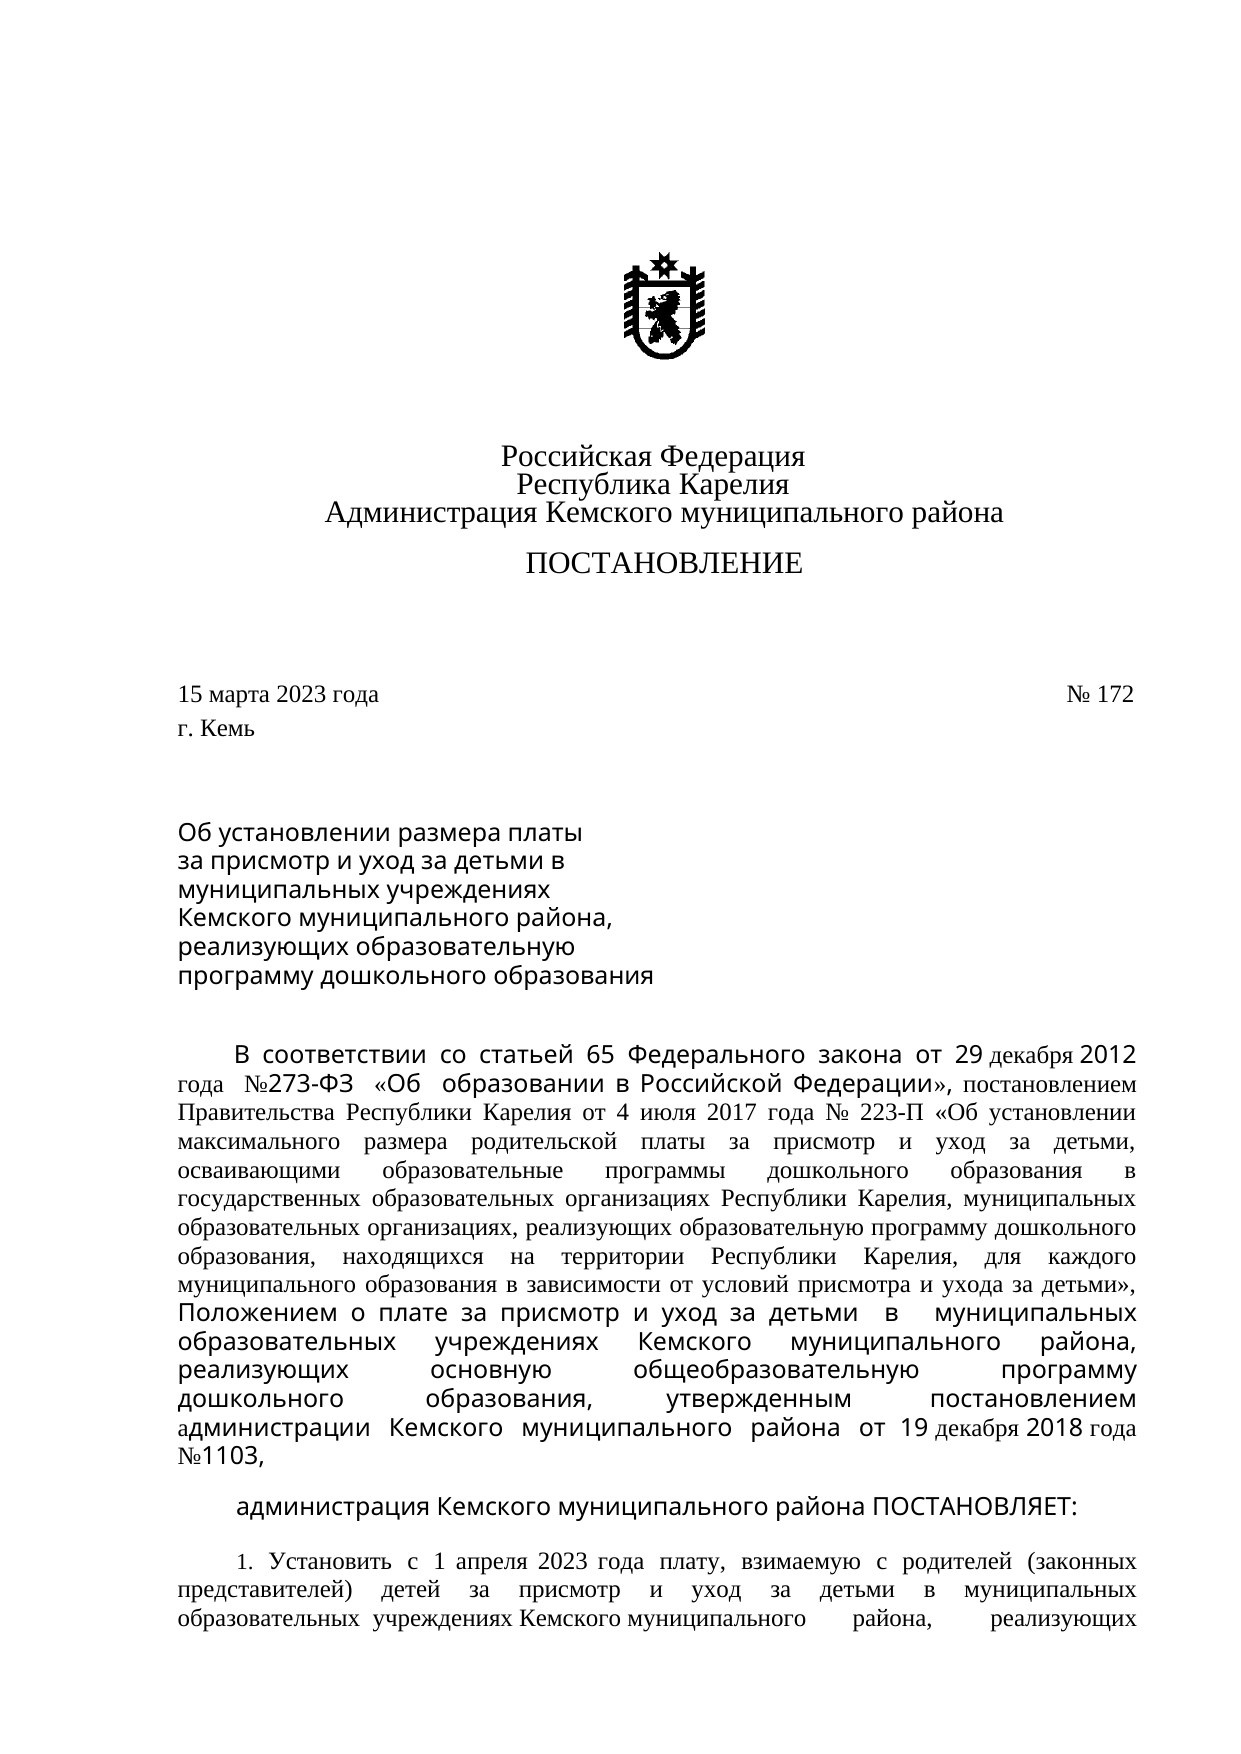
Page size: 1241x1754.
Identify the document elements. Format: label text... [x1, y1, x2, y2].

text администрация Кемского муниципального района ПОСТАНОВЛЯЕТ: [177, 1493, 1137, 1521]
text за присмотр и уход за детьми в муниципальных учреждениях Кемского муниципального района, реализующих образовательную программу дошкольного образования [177, 847, 1129, 990]
text Об установлении размера платы [177, 819, 1152, 847]
text г. Кемь [177, 713, 1152, 741]
text 15 марта 2023 года № 172 [177, 679, 1152, 708]
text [177, 1546, 1137, 1632]
picture [609, 242, 720, 377]
text Администрация Кемского муниципального района [177, 500, 1152, 528]
text Российская Федерация [177, 443, 1129, 472]
text ПОСТАНОВЛЕНИЕ [177, 551, 1152, 578]
text В соответствии со статьей 65 Федерального закона от 29 декабря 2012 года №273-ФЗ «Об образовании в Российской Федерации», постановлением Правительства Республики Карелия от 4 июля 2017 года № 223-П «Об установлении максимального размера родительской платы за присмотр и уход за детьми, осваивающими образовательные программы дошкольного образования в государственных образовательных организациях Республики Карелия, муниципальных образовательных организациях, реализующих образовательную программу дошкольного образования, находящихся на территории Республики Карелия, для каждого муниципального образования в зависимости от условий присмотра и ухода за детьми», Положением о плате за присмотр и уход за детьми в муниципальных образовательных учреждениях Кемского муниципального района, реализующих основную общеобразовательную программу дошкольного образования, утвержденным постановлением администрации Кемского муниципального района от 19 декабря 2018 года №1103, [177, 1041, 1137, 1470]
text Республика Карелия [177, 472, 1129, 500]
